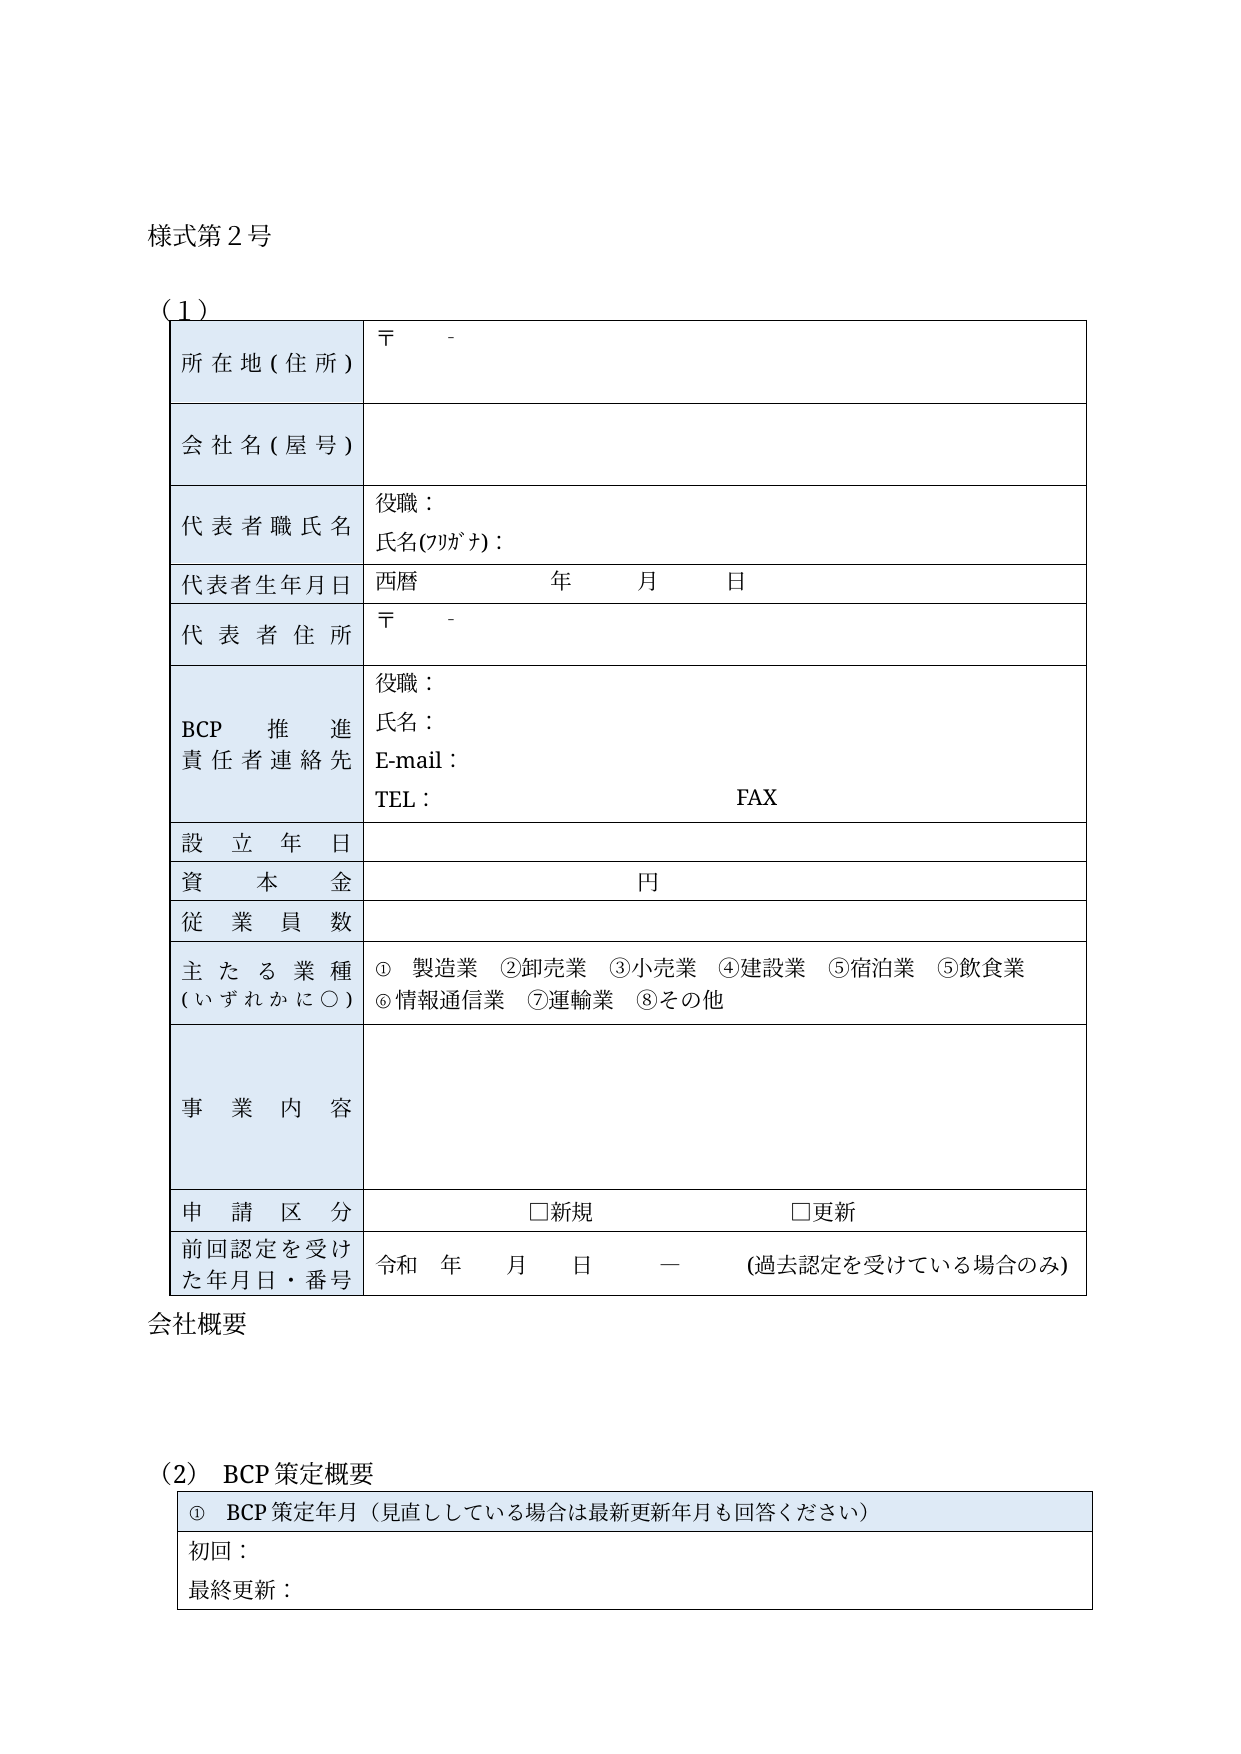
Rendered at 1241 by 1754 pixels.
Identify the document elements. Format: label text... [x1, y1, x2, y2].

table_cell 製造業 ②卸売業 ③小売業 ④建設業 ⑤宿泊業 ⑤飲食業 ⑥情報通信業 ⑦運輸業 ⑧その他 [364, 942, 1086, 1024]
table_cell 氏名(ﾌﾘｶﾞﾅ)： [364, 524, 1086, 563]
table_cell E-mail： [364, 743, 1086, 782]
table_cell 代表者職氏名 [171, 486, 363, 563]
table_cell 事業内容 [171, 1025, 363, 1189]
table_cell [364, 823, 1086, 861]
table_header BCP策定年月（見直ししている場合は最新更新年月も回答ください） [178, 1492, 1092, 1531]
table_cell BCP推進 責任者連絡先 [171, 666, 363, 822]
table_cell 役職： [364, 486, 1086, 524]
table_header 〒 ‐ [364, 321, 1086, 402]
list BCP策定概要 [148, 1454, 1122, 1491]
table_cell 前回認定を受けた年月日・番号 [171, 1232, 363, 1295]
list 会社概要 [148, 291, 1122, 1341]
table_cell 初回： [178, 1532, 1092, 1570]
table_cell 会社名(屋号) [171, 404, 363, 485]
table_header 所在地(住所) [171, 321, 363, 402]
table_cell [364, 404, 1086, 485]
text 様式第２号 [148, 216, 1122, 254]
table_cell [364, 1025, 1086, 1189]
table_cell 氏名： [364, 704, 1086, 743]
table_cell 西暦 年 月 日 [364, 565, 1086, 603]
table_cell 最終更新： [178, 1570, 1092, 1609]
table_cell 役職： [364, 666, 1086, 704]
table_cell 令和 年 月 日 — (過去認定を受けている場合のみ) [364, 1232, 1086, 1295]
table_cell 主たる業種 (いずれかに○) [171, 942, 363, 1024]
table_cell 設立年日 [171, 823, 363, 861]
table_cell [364, 901, 1086, 941]
table_cell FAX [725, 783, 1086, 822]
table_cell 〒 ‐ [364, 604, 1086, 665]
table_cell □新規 □更新 [364, 1190, 1086, 1231]
table_cell 資本金 [171, 862, 363, 900]
table_cell 申請区分 [171, 1190, 363, 1231]
table_cell 代表者生年月日 [171, 565, 363, 603]
table_cell 代表者住所 [171, 604, 363, 665]
table_cell 円 [364, 862, 1086, 900]
table_cell 従業員数 [171, 901, 363, 941]
table_cell TEL： [364, 783, 725, 822]
